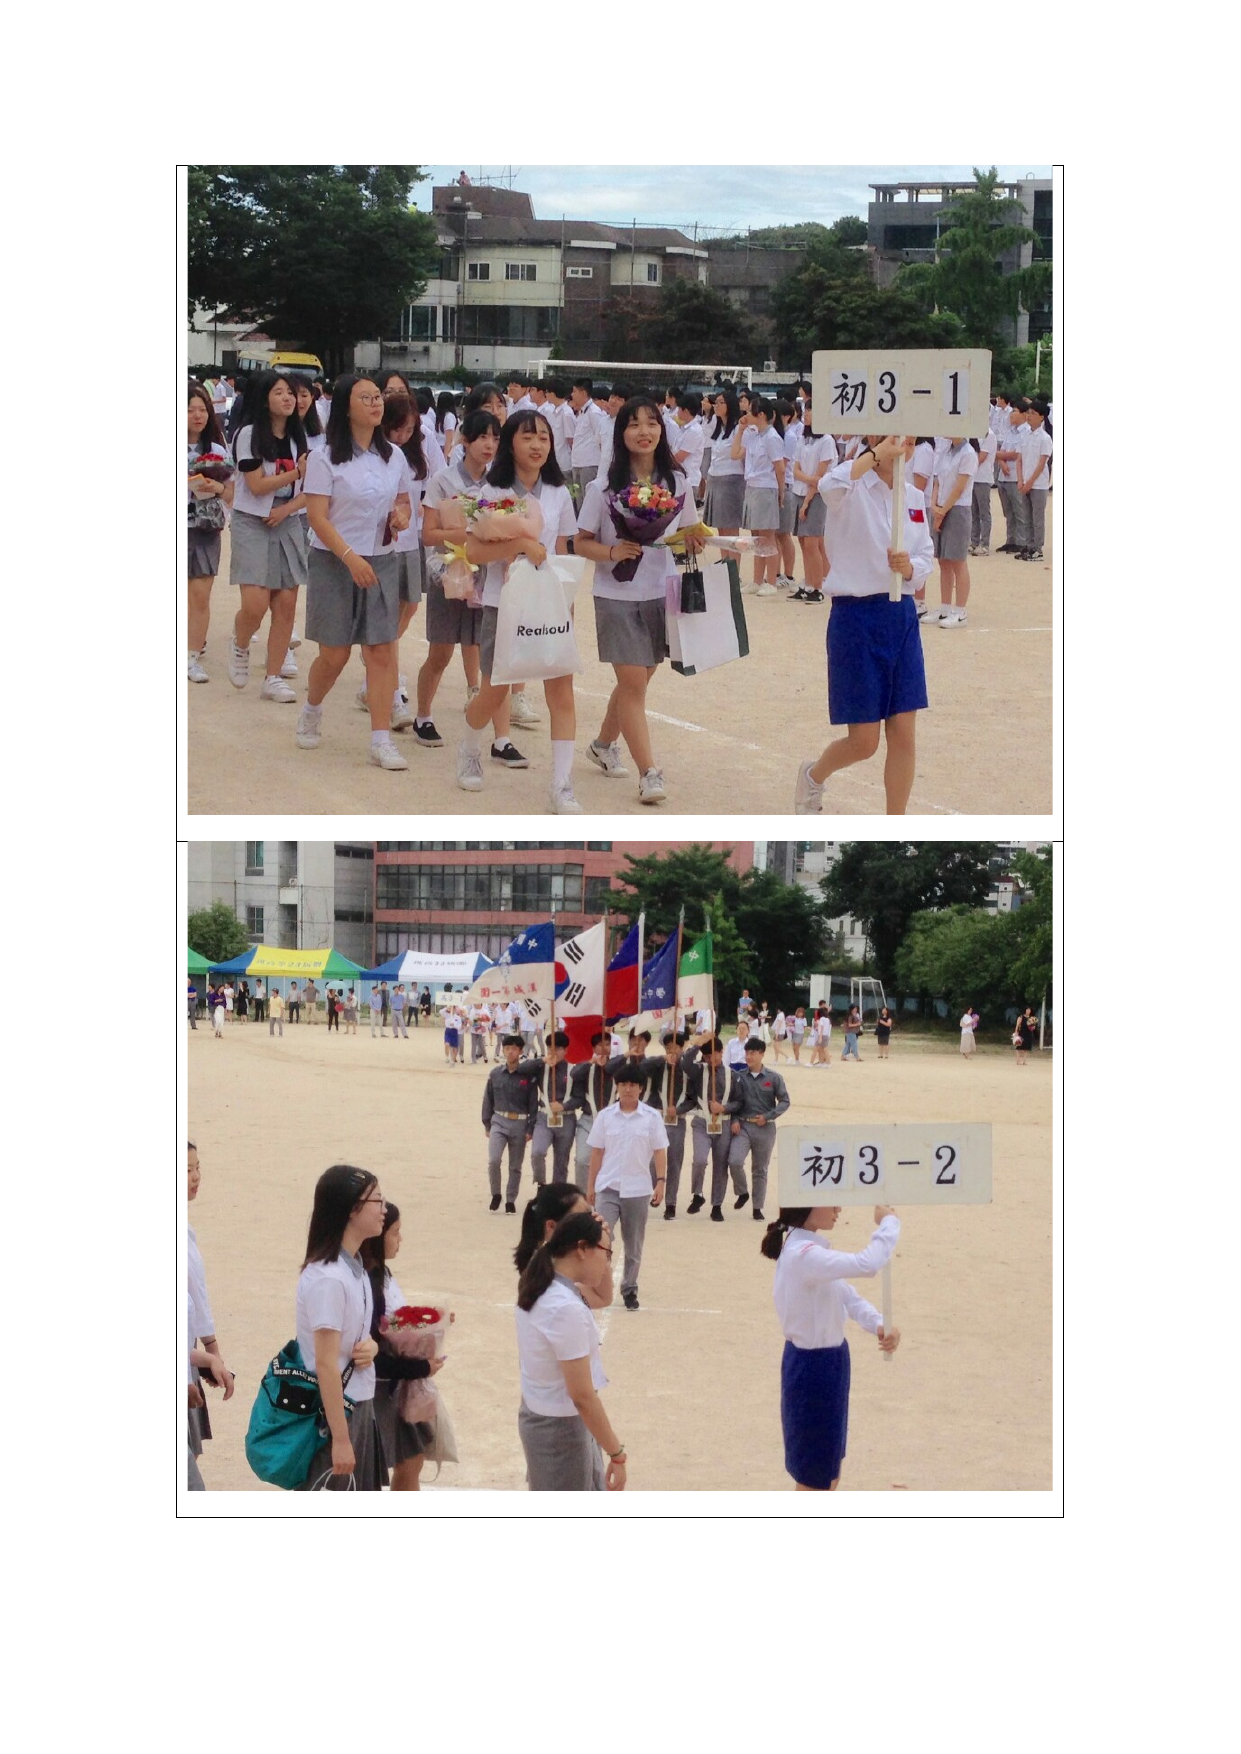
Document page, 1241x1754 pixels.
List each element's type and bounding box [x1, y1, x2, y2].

picture [187, 165, 1053, 815]
table_cell [177, 166, 1063, 841]
table_cell [177, 842, 1063, 1517]
picture [187, 841, 1053, 1491]
